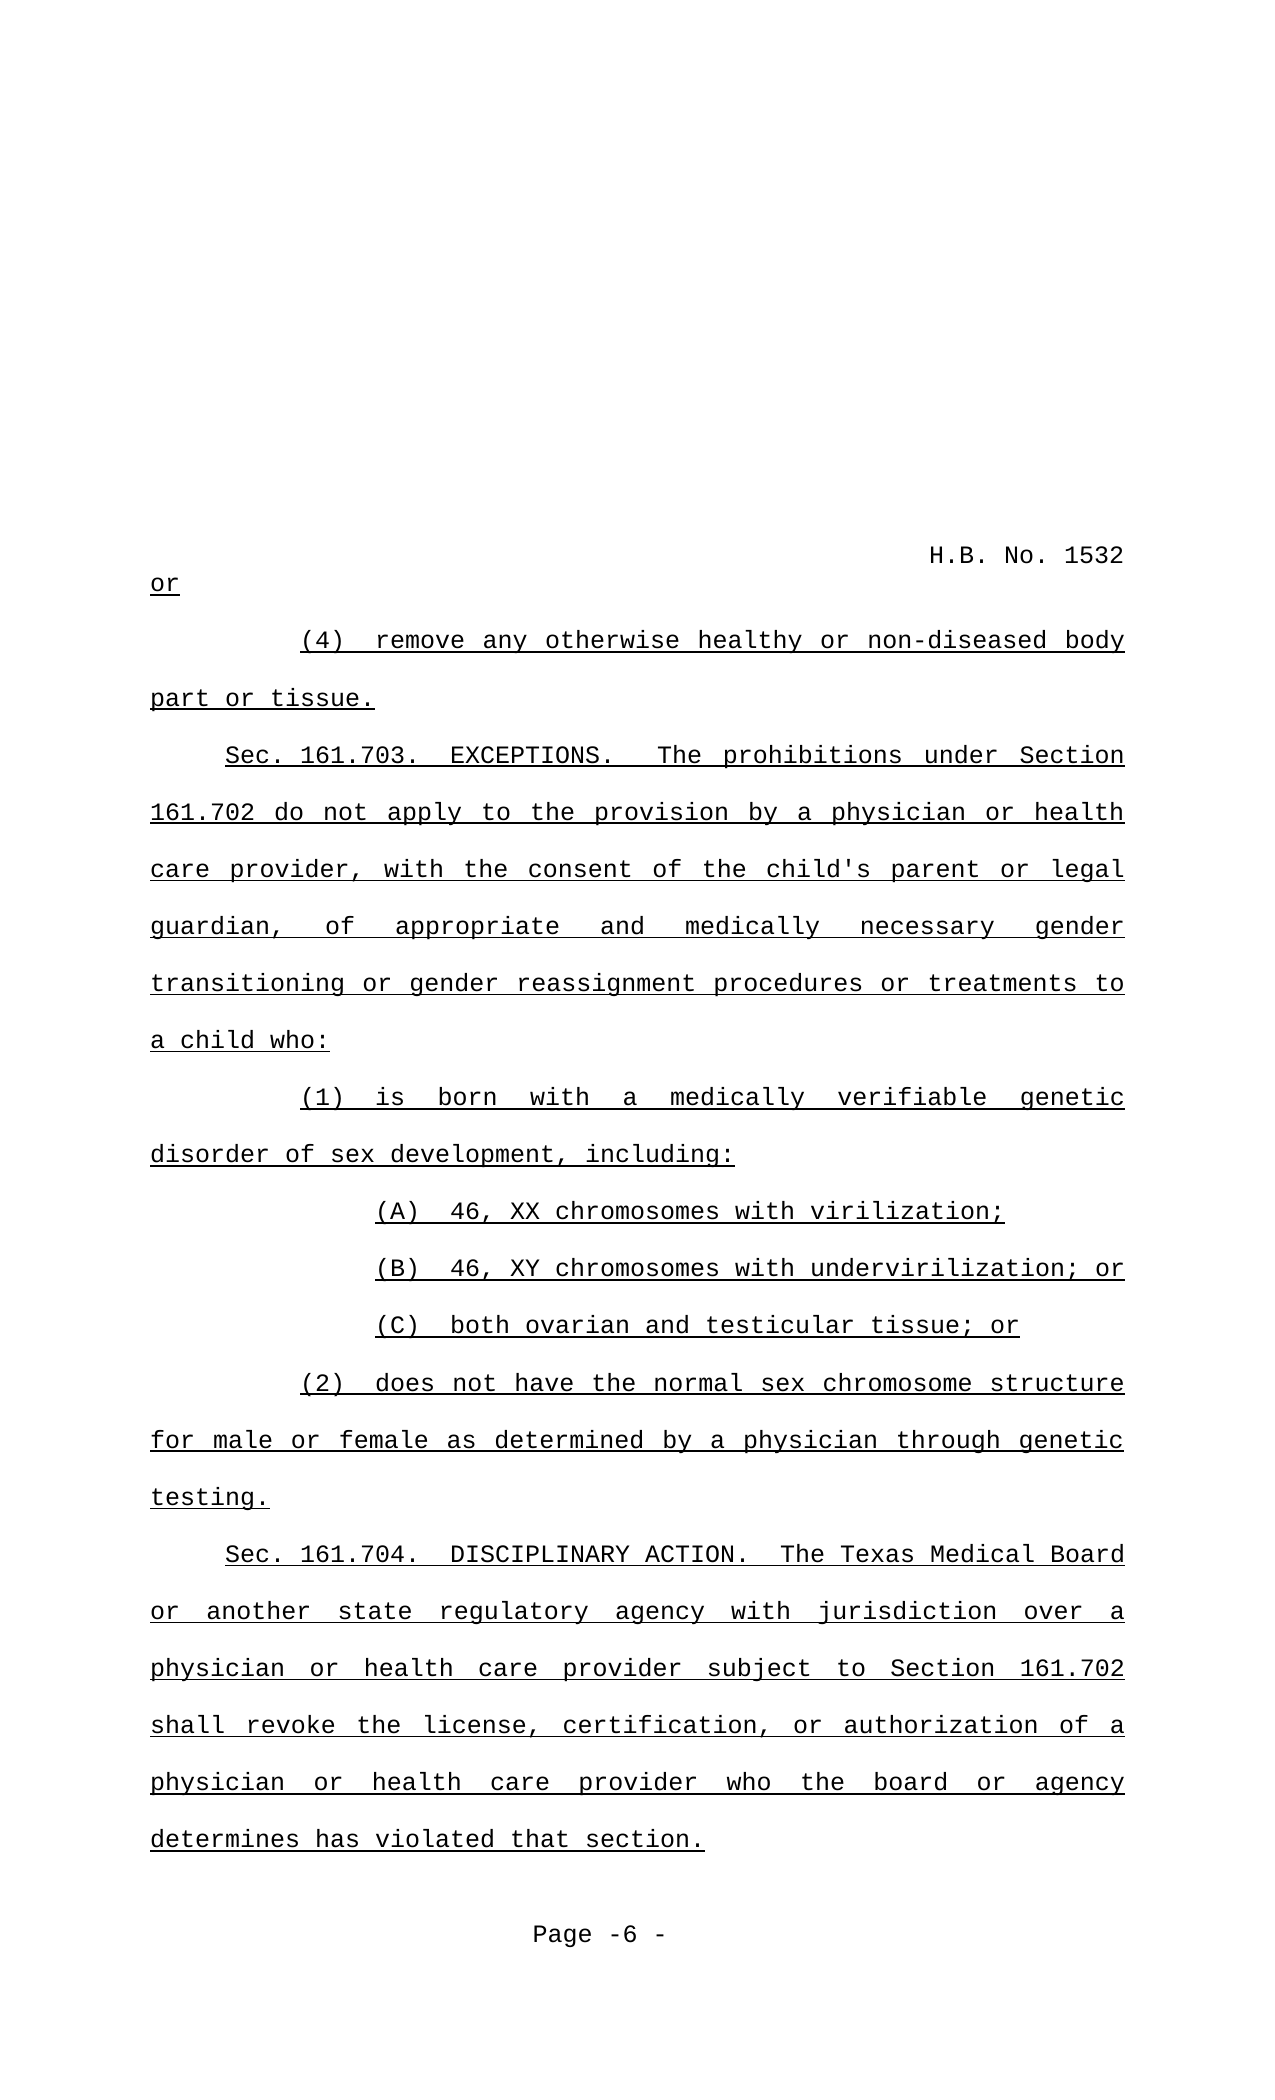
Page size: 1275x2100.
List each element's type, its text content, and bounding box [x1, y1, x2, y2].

text (2) does not have the normal sex chromosome structure for male or female as determined by a physician through genetic testing. [150, 1370, 1125, 1513]
text (B) 46, XY chromosomes with undervirilization; or [150, 1256, 1125, 1284]
text Sec. 161.704. DISCIPLINARY ACTION. The Texas Medical Board or another state regulatory agency with jurisdiction over a physician or health care provider subject to Section 161.702 shall revoke the license, certification, or authorization of a physician or health care provider who the board or agency determines has violated that section. [150, 1541, 1125, 1622]
text Sec. 161.704. DISCIPLINARY ACTION. The Texas Medical Board or another state regulatory agency with jurisdiction over a physician or health care provider subject to Section 161.702 shall revoke the license, certification, or authorization of a physician or health care provider who the board or agency determines has violated that section. [150, 1795, 1125, 1855]
text Sec. 161.703. EXCEPTIONS. The prohibitions under Section 161.702 do not apply to the provision by a physician or health care provider, with the consent of the child's parent or legal guardian, of appropriate and medically necessary gender transitioning or gender reassignment procedures or treatments to a child who: [150, 824, 1125, 880]
text (A) 46, XX chromosomes with virilization; [150, 1199, 1125, 1227]
text Sec. 161.703. EXCEPTIONS. The prohibitions under Section 161.702 do not apply to the provision by a physician or health care provider, with the consent of the child's parent or legal guardian, of appropriate and medically necessary gender transitioning or gender reassignment procedures or treatments to a child who: [150, 938, 1125, 994]
text Sec. 161.704. DISCIPLINARY ACTION. The Texas Medical Board or another state regulatory agency with jurisdiction over a physician or health care provider subject to Section 161.702 shall revoke the license, certification, or authorization of a physician or health care provider who the board or agency determines has violated that section. [150, 1737, 1125, 1793]
text (1) is born with a medically verifiable genetic disorder of sex development, including: [150, 1084, 1125, 1170]
text (4) remove any otherwise healthy or non-diseased body part or tissue. [150, 628, 1125, 713]
text Sec. 161.703. EXCEPTIONS. The prohibitions under Section 161.702 do not apply to the provision by a physician or health care provider, with the consent of the child's parent or legal guardian, of appropriate and medically necessary gender transitioning or gender reassignment procedures or treatments to a child who: [150, 742, 1125, 822]
text Sec. 161.704. DISCIPLINARY ACTION. The Texas Medical Board or another state regulatory agency with jurisdiction over a physician or health care provider subject to Section 161.702 shall revoke the license, certification, or authorization of a physician or health care provider who the board or agency determines has violated that section. [150, 1623, 1125, 1679]
text Sec. 161.703. EXCEPTIONS. The prohibitions under Section 161.702 do not apply to the provision by a physician or health care provider, with the consent of the child's parent or legal guardian, of appropriate and medically necessary gender transitioning or gender reassignment procedures or treatments to a child who: [150, 995, 1125, 1056]
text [150, 571, 1125, 599]
text Sec. 161.704. DISCIPLINARY ACTION. The Texas Medical Board or another state regulatory agency with jurisdiction over a physician or health care provider subject to Section 161.702 shall revoke the license, certification, or authorization of a physician or health care provider who the board or agency determines has violated that section. [150, 1680, 1125, 1736]
text Sec. 161.703. EXCEPTIONS. The prohibitions under Section 161.702 do not apply to the provision by a physician or health care provider, with the consent of the child's parent or legal guardian, of appropriate and medically necessary gender transitioning or gender reassignment procedures or treatments to a child who: [150, 881, 1125, 937]
text (C) both ovarian and testicular tissue; or [150, 1313, 1125, 1341]
